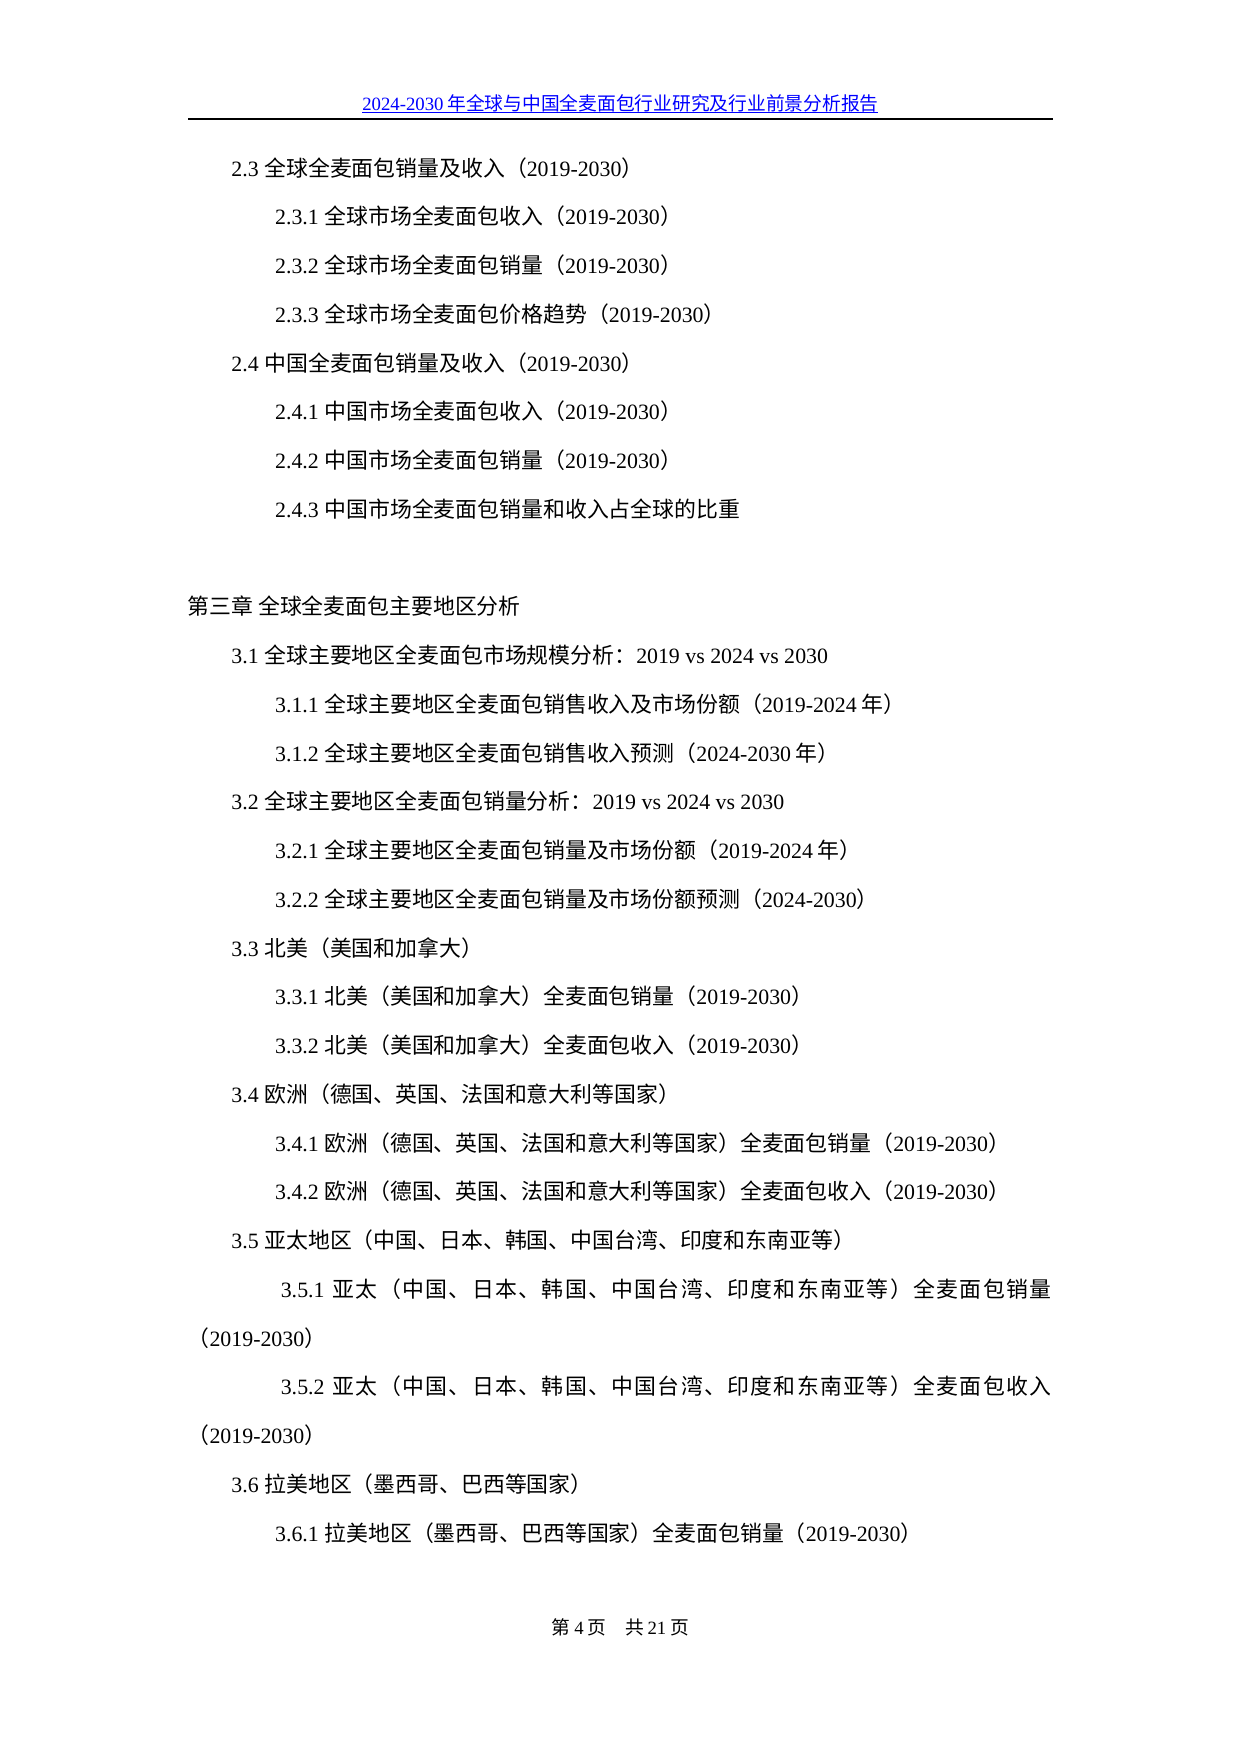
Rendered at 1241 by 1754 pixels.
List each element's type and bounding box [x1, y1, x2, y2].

text [187, 150, 1053, 1548]
